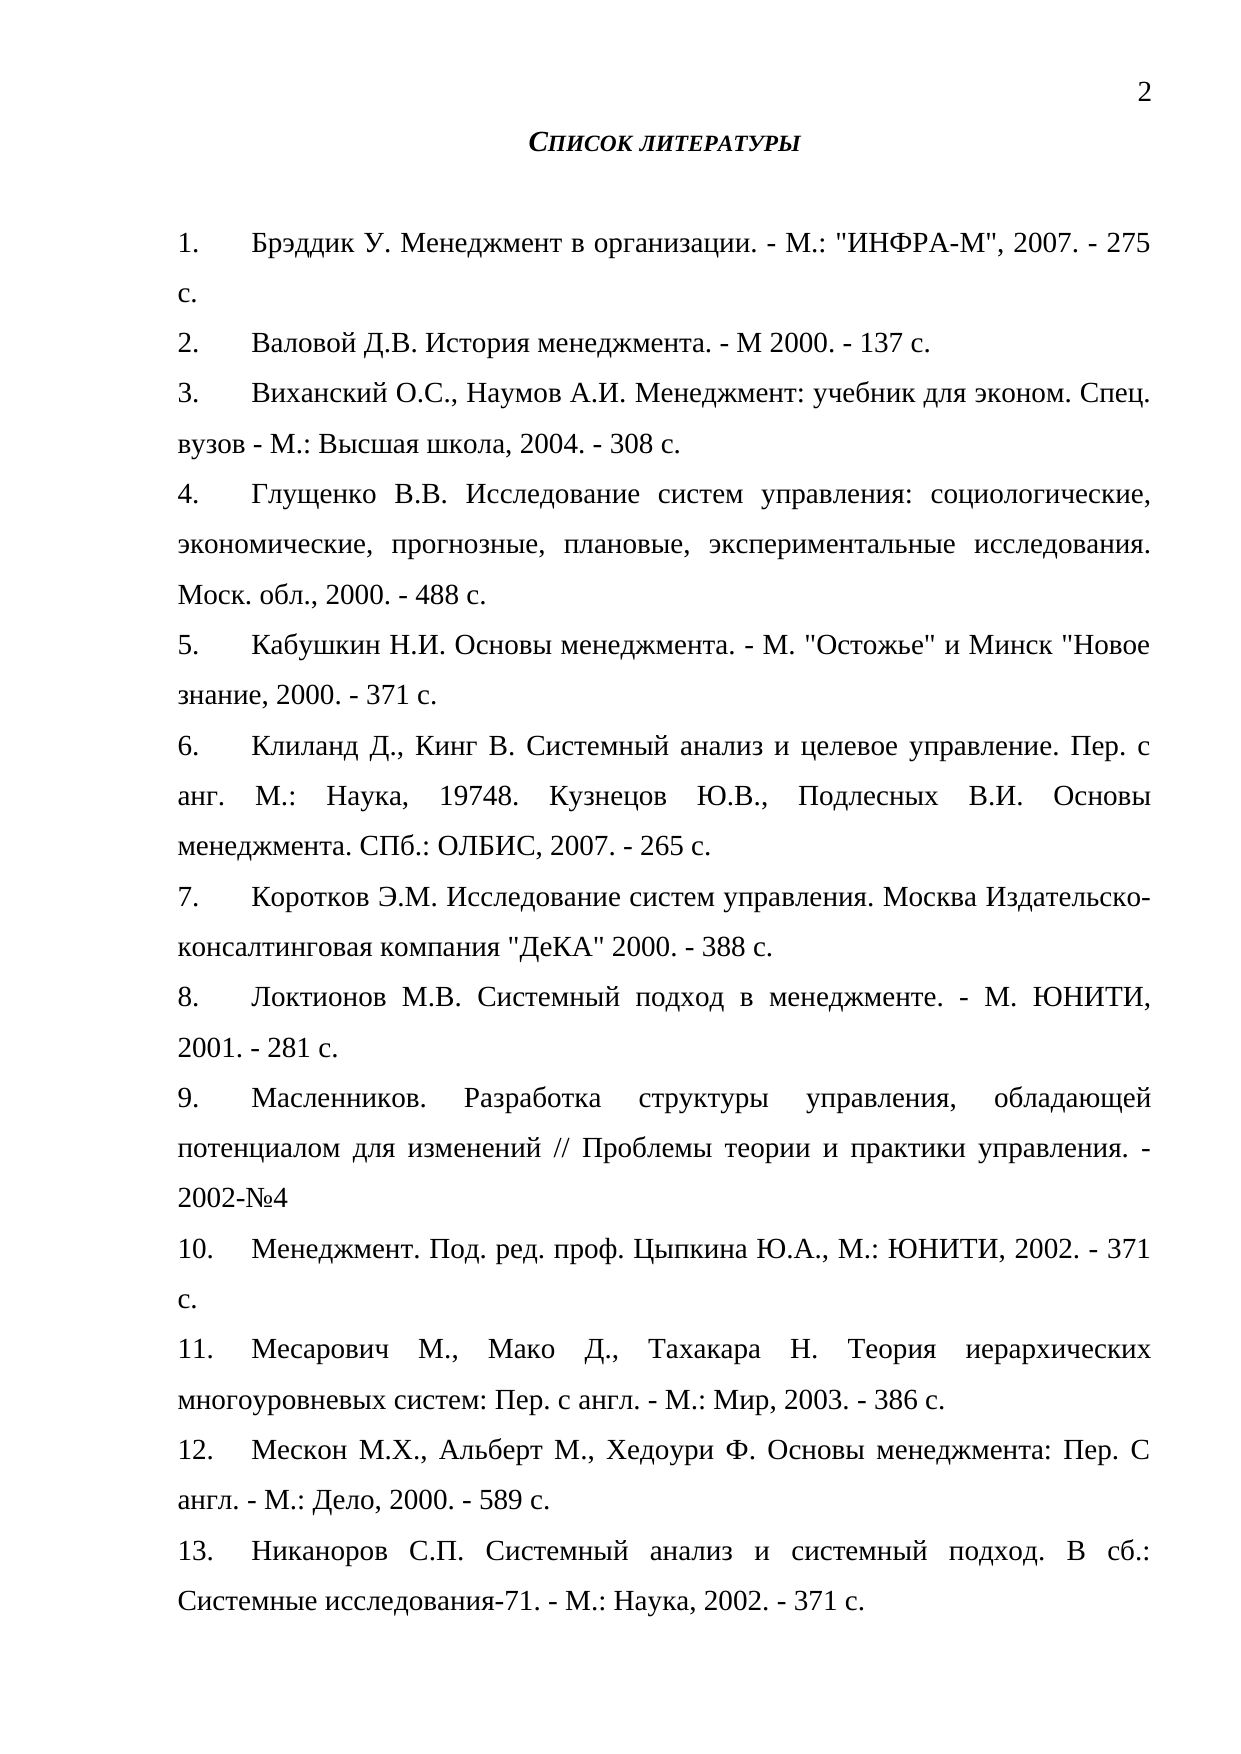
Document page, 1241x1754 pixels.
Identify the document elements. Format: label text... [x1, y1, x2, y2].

text Локтионов М.В. Системный подход в менеджменте. - М. ЮНИТИ, 2001. - 281 с. [177, 979, 1152, 1063]
text Месарович М., Мако Д., Тахакара Н. Теория иерархических многоуровневых систем: Пер. с англ. - М.: Мир, 2003. - 386 с. [177, 1332, 1152, 1415]
text Брэддик У. Менеджмент в организации. - М.: "ИНФРА-М", 2007. - 275 с. [177, 225, 1152, 308]
text Никаноров С.П. Системный анализ и системный подход. В сб.: Системные исследования-71. - М.: Наука, 2002. - 371 с. [177, 1533, 1152, 1617]
text Виханский О.С., Наумов А.И. Менеджмент: учебник для эконом. Спец. вузов - М.: Высшая школа, 2004. - 308 с. [177, 376, 1152, 459]
text Мескон М.Х., Альберт М., Хедоури Ф. Основы менеджмента: Пер. С англ. - М.: Дело, 2000. - 589 с. [177, 1432, 1152, 1516]
subtitle Список литературы [177, 124, 1152, 158]
text Масленников. Разработка структуры управления, обладающей потенциалом для изменений // Проблемы теории и практики управления. - 2002-№4 [177, 1080, 1152, 1214]
text Валовой Д.В. История менеджмента. - М 2000. - 137 с. [177, 325, 1152, 359]
text Глущенко В.В. Исследование систем управления: социологические, экономические, прогнозные, плановые, экспериментальные исследования. Моск. обл., 2000. - 488 с. [177, 476, 1152, 610]
text Менеджмент. Под. ред. проф. Цыпкина Ю.А., М.: ЮНИТИ, 2002. - 371 с. [177, 1231, 1152, 1315]
text Коротков Э.М. Исследование систем управления. Москва Издательско-консалтинговая компания "ДеКА" 2000. - 388 с. [177, 879, 1152, 963]
text Клиланд Д., Кинг В. Системный анализ и целевое управление. Пер. с анг. М.: Наука, 19748. Кузнецов Ю.В., Подлесных В.И. Основы менеджмента. СПб.: ОЛБИС, 2007. - 265 с. [177, 728, 1152, 862]
text Кабушкин Н.И. Основы менеджмента. - М. "Остожье" и Минск "Новое знание, 2000. - 371 с. [177, 627, 1152, 711]
